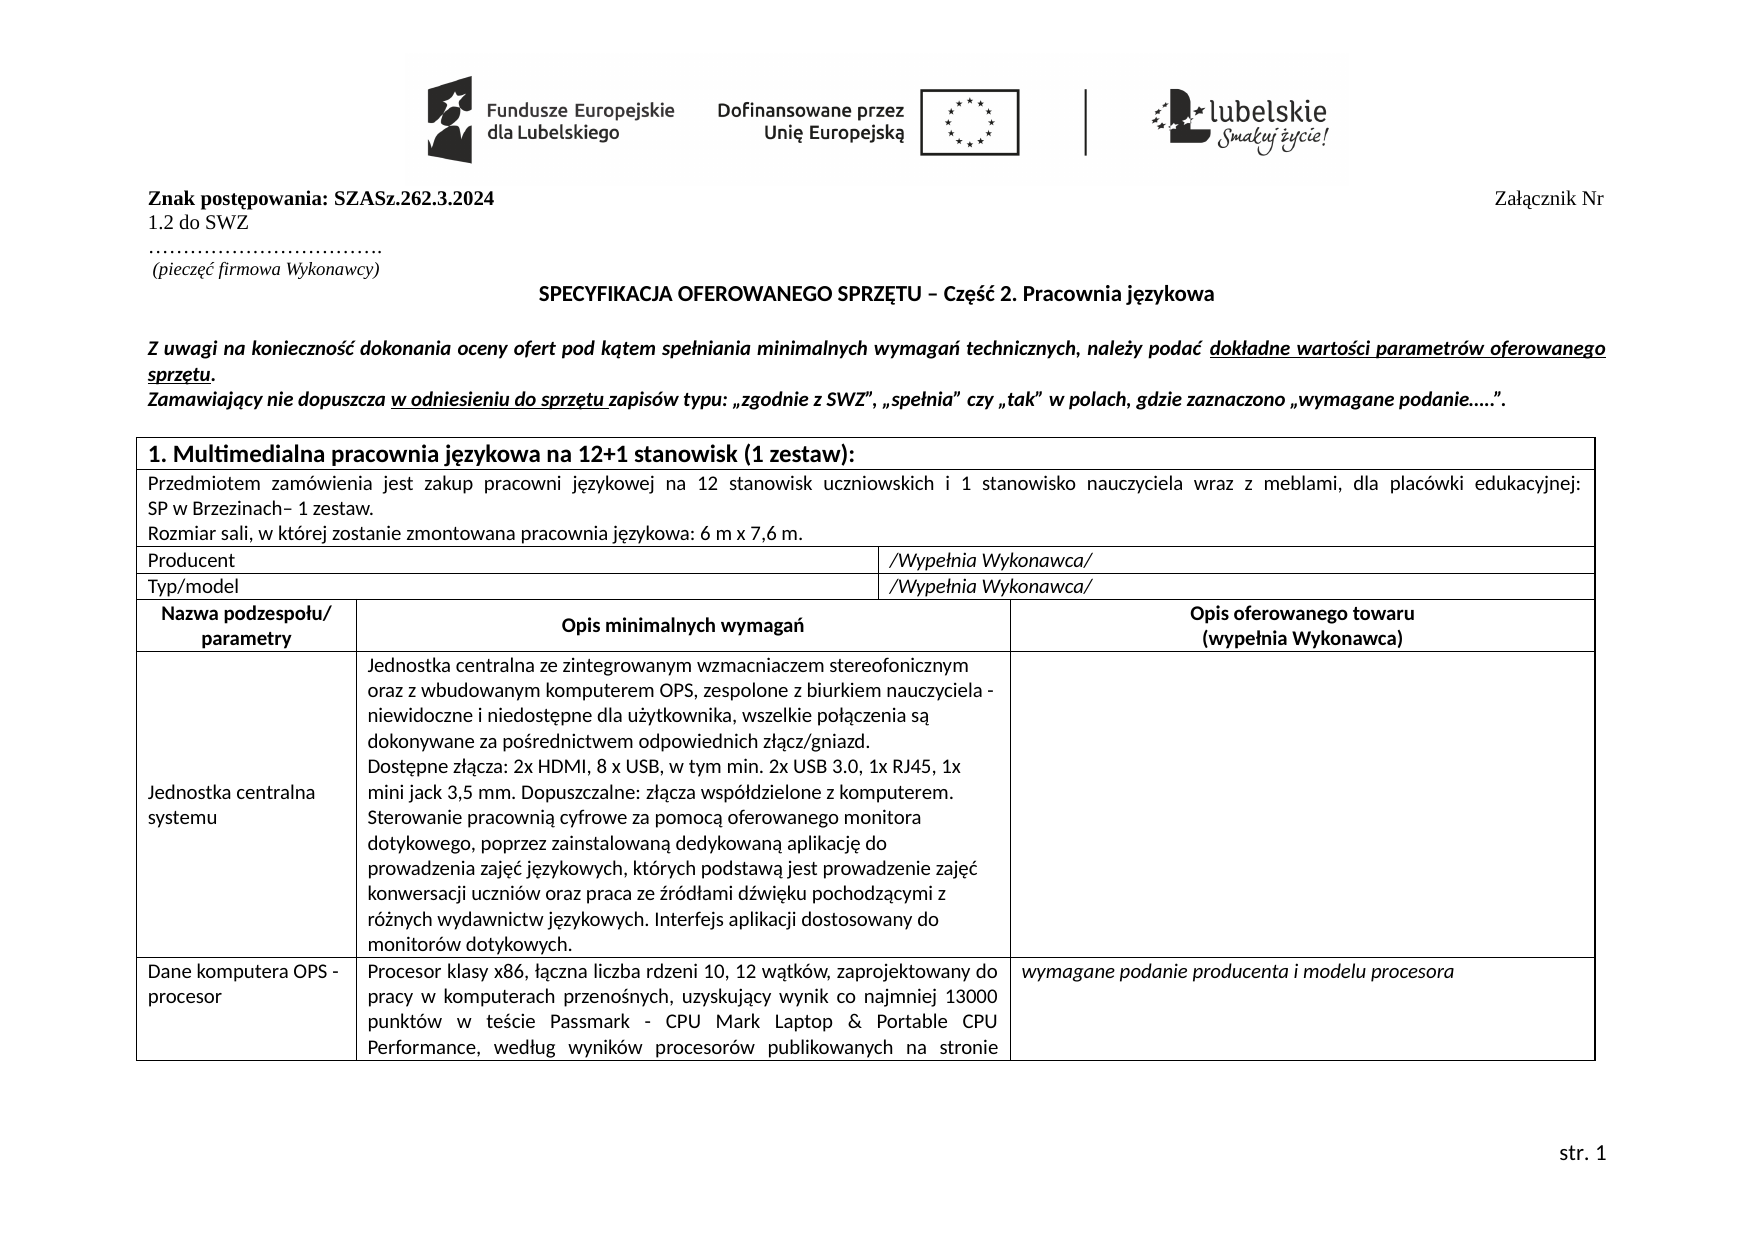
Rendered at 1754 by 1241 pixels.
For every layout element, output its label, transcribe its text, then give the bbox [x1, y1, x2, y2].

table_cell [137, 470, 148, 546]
table_cell wymagane podanie producenta i modelu procesora [1011, 958, 1594, 1059]
table_cell Dane komputera OPS - procesor [137, 958, 356, 1059]
table_header 1. Multimedialna pracownia językowa na 12+1 stanowisk (1 zestaw): [137, 438, 1594, 469]
table_cell Typ/model [137, 574, 878, 599]
table_cell Jednostka centralna systemu [137, 652, 356, 957]
text Z uwagi na konieczność dokonania oceny ofert pod kątem spełniania minimalnych wymagań technicznych, należy podać dokładne wartości parametrów oferowanego sprzętu. [148, 335, 1606, 386]
text Znak postępowania: SZASz.262.3.2024 Załącznik Nr 1.2 do SWZ [148, 186, 1606, 234]
table_cell /Wypełnia Wykonawca/ [879, 547, 1594, 572]
picture [404, 53, 1350, 186]
table_cell Nazwa podzespołu/ parametry [137, 600, 356, 651]
table_cell /Wypełnia Wykonawca/ [879, 574, 1594, 599]
table_cell [1011, 652, 1594, 957]
text (pieczęć firmowa Wykonawcy) [148, 258, 1606, 279]
table_cell Opis minimalnych wymagań [357, 600, 1010, 651]
text ……………………………. [148, 234, 1606, 258]
table_cell Producent [137, 547, 878, 572]
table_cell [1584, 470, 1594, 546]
text Zamawiający nie dopuszcza w odniesieniu do sprzętu zapisów typu: „zgodnie z SWZ”, „spełnia” czy „tak” w polach, gdzie zaznaczono „wymagane podanie…..”. [148, 386, 1606, 412]
text SPECYFIKACJA OFEROWANEGO SPRZĘTU – Część 2. Pracownia językowa [148, 279, 1606, 307]
table_cell Jednostka centralna ze zintegrowanym wzmacniaczem stereofonicznym oraz z wbudowanym komputerem OPS, zespolone z biurkiem nauczyciela - niewidoczne i niedostępne dla użytkownika, wszelkie połączenia są dokonywane za pośrednictwem odpowiednich złącz/gniazd. Dostępne złącza: 2x HDMI, 8 x USB, w tym min. 2x USB 3.0, 1x RJ45, 1x mini jack 3,5 mm. Dopuszczalne: złącza współdzielone z komputerem. Sterowanie pracownią cyfrowe za pomocą oferowanego monitora dotykowego, poprzez zainstalowaną dedykowaną aplikację do prowadzenia zajęć językowych, których podstawą jest prowadzenie zajęć konwersacji uczniów oraz praca ze źródłami dźwięku pochodzącymi z różnych wydawnictw językowych. Interfejs aplikacji dostosowany do monitorów dotykowych. [357, 652, 1010, 957]
table_cell Opis oferowanego towaru (wypełnia Wykonawca) [1011, 600, 1594, 651]
